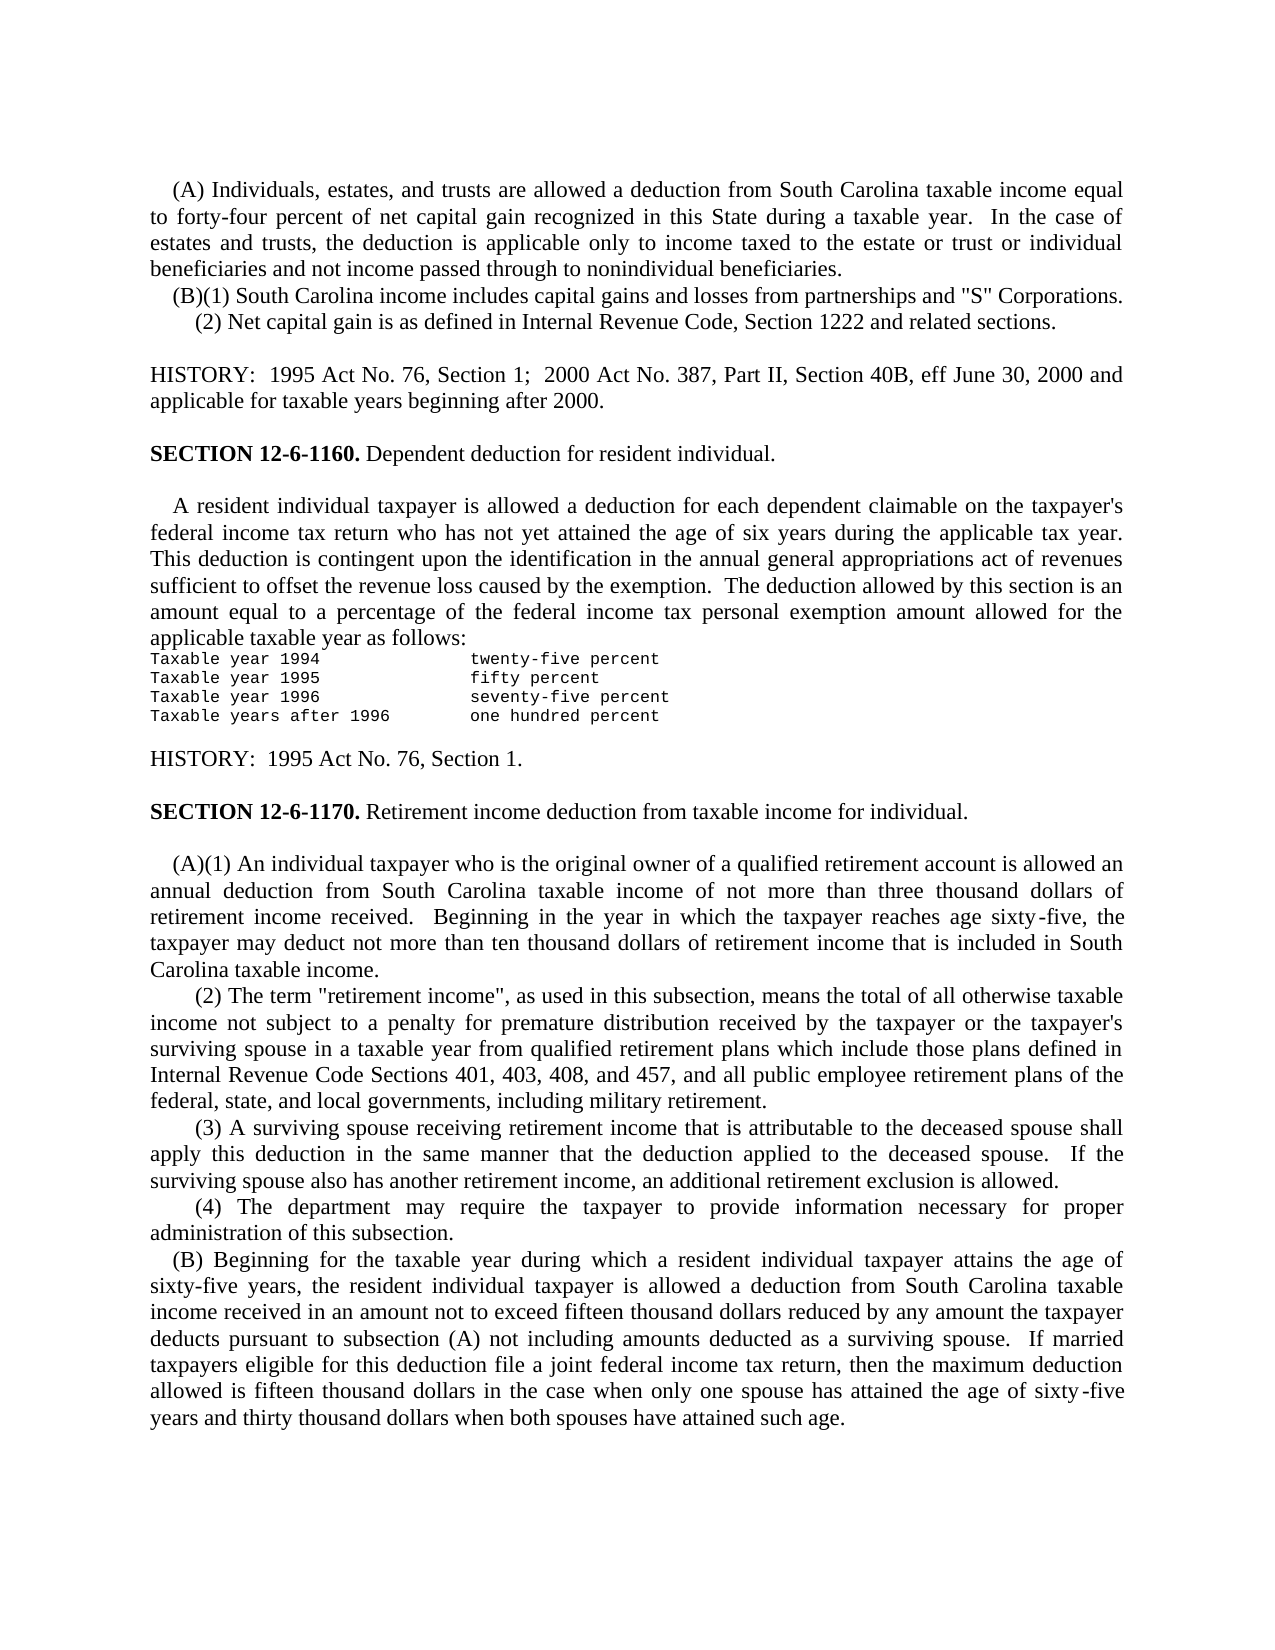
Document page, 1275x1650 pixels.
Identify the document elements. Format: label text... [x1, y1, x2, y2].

text SECTION 12-6-1170. Retirement income deduction from taxable income for individual. [150, 798, 1125, 824]
text SECTION 12-6-1160. Dependent deduction for resident individual. [150, 440, 1125, 466]
text (3) A surviving spouse receiving retirement income that is attributable to the deceased spouse shall apply this deduction in the same manner that the deduction applied to the deceased spouse. If the surviving spouse also has another retirement income, an additional retirement exclusion is allowed. [150, 1114, 1125, 1193]
text HISTORY: 1995 Act No. 76, Section 1. [150, 745, 1125, 771]
text (2) The term "retirement income", as used in this subsection, means the total of all otherwise taxable income not subject to a penalty for premature distribution received by the taxpayer or the taxpayer's surviving spouse in a taxable year from qualified retirement plans which include those plans defined in Internal Revenue Code Sections 401, 403, 408, and 457, and all public employee retirement plans of the federal, state, and local governments, including military retirement. [150, 982, 1125, 1114]
text (A)(1) An individual taxpayer who is the original owner of a qualified retirement account is allowed an annual deduction from South Carolina taxable income of not more than three thousand dollars of retirement income received. Beginning in the year in which the taxpayer reaches age sixty-five, the taxpayer may deduct not more than ten thousand dollars of retirement income that is included in South Carolina taxable income. [150, 850, 1125, 982]
text (B)(1) South Carolina income includes capital gains and losses from partnerships and "S" Corporations. [150, 282, 1125, 308]
text (4) The department may require the taxpayer to provide information necessary for proper administration of this subsection. [150, 1193, 1125, 1246]
text Taxable year 1996 seventy-five percent [150, 688, 1125, 707]
text (A) Individuals, estates, and trusts are allowed a deduction from South Carolina taxable income equal to forty-four percent of net capital gain recognized in this State during a taxable year. In the case of estates and trusts, the deduction is applicable only to income taxed to the estate or trust or individual beneficiaries and not income passed through to nonindividual beneficiaries. [150, 176, 1125, 282]
text Taxable year 1995 fifty percent [150, 669, 1125, 688]
text (B) Beginning for the taxable year during which a resident individual taxpayer attains the age of sixty-five years, the resident individual taxpayer is allowed a deduction from South Carolina taxable income received in an amount not to exceed fifteen thousand dollars reduced by any amount the taxpayer deducts pursuant to subsection (A) not including amounts deducted as a surviving spouse. If married taxpayers eligible for this deduction file a joint federal income tax return, then the maximum deduction allowed is fifteen thousand dollars in the case when only one spouse has attained the age of sixty-five years and thirty thousand dollars when both spouses have attained such age. [150, 1246, 1125, 1430]
text HISTORY: 1995 Act No. 76, Section 1; 2000 Act No. 387, Part II, Section 40B, eff June 30, 2000 and applicable for taxable years beginning after 2000. [150, 361, 1125, 413]
text (2) Net capital gain is as defined in Internal Revenue Code, Section 1222 and related sections. [150, 308, 1125, 334]
text Taxable year 1994 twenty-five percent [150, 651, 1125, 669]
text Taxable years after 1996 one hundred percent [150, 707, 1125, 726]
text A resident individual taxpayer is allowed a deduction for each dependent claimable on the taxpayer's federal income tax return who has not yet attained the age of six years during the applicable tax year. This deduction is contingent upon the identification in the annual general appropriations act of revenues sufficient to offset the revenue loss caused by the exemption. The deduction allowed by this section is an amount equal to a percentage of the federal income tax personal exemption amount allowed for the applicable taxable year as follows: [150, 493, 1125, 651]
